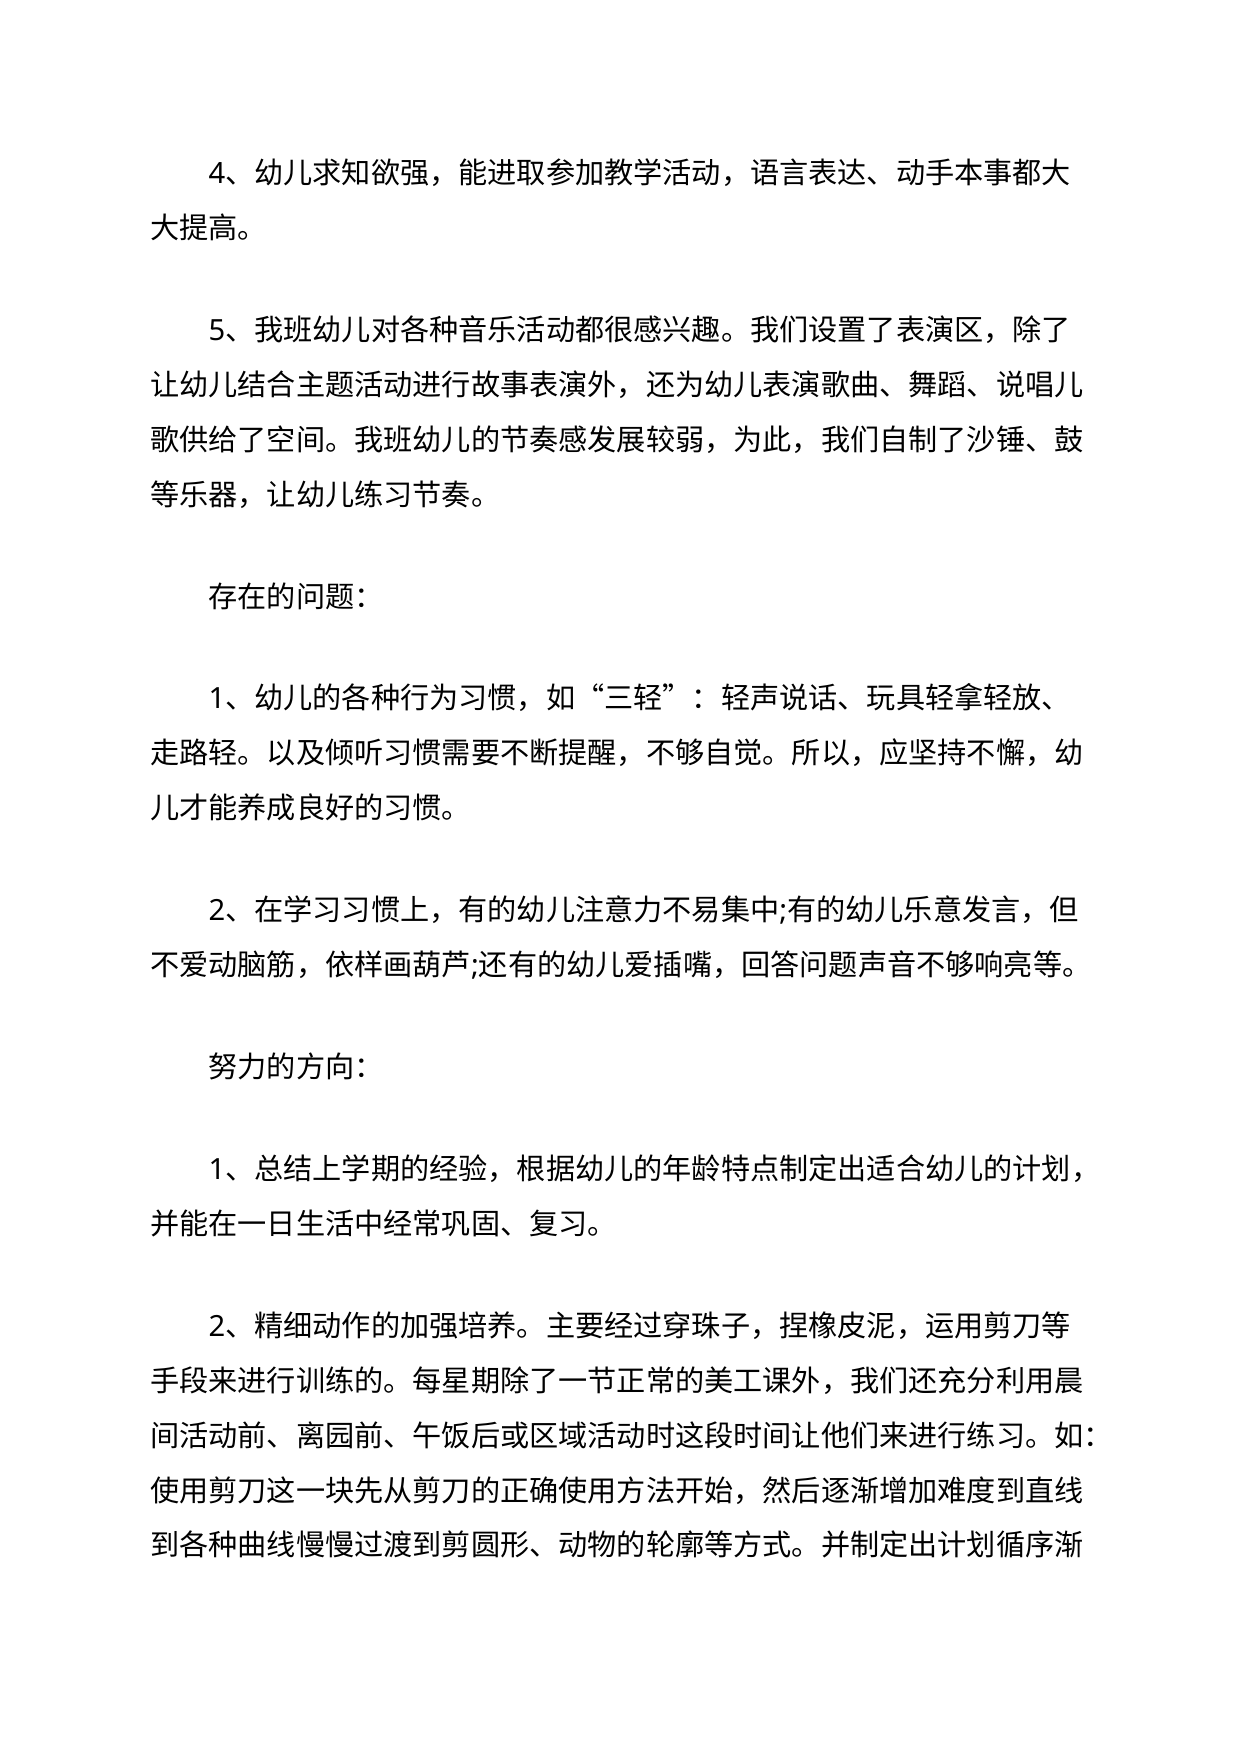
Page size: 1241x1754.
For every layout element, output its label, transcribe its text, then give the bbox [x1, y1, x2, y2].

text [150, 1302, 1090, 1564]
text 5、我班幼儿对各种音乐活动都很感兴趣。我们设置了表演区，除了让幼儿结合主题活动进行故事表演外，还为幼儿表演歌曲、舞蹈、说唱儿歌供给了空间。我班幼儿的节奏感发展较弱，为此，我们自制了沙锤、鼓等乐器，让幼儿练习节奏。 [150, 307, 1090, 514]
text 1、总结上学期的经验，根据幼儿的年龄特点制定出适合幼儿的计划，并能在一日生活中经常巩固、复习。 [150, 1146, 1090, 1243]
text 努力的方向： [150, 1044, 1090, 1086]
text 1、幼儿的各种行为习惯，如“三轻”：轻声说话、玩具轻拿轻放、走路轻。以及倾听习惯需要不断提醒，不够自觉。所以，应坚持不懈，幼儿才能养成良好的习惯。 [150, 675, 1090, 827]
text 2、在学习习惯上，有的幼儿注意力不易集中;有的幼儿乐意发言，但不爱动脑筋，依样画葫芦;还有的幼儿爱插嘴，回答问题声音不够响亮等。 [150, 887, 1090, 984]
text 4、幼儿求知欲强，能进取参加教学活动，语言表达、动手本事都大大提高。 [150, 150, 1090, 247]
text 存在的问题： [150, 573, 1090, 616]
